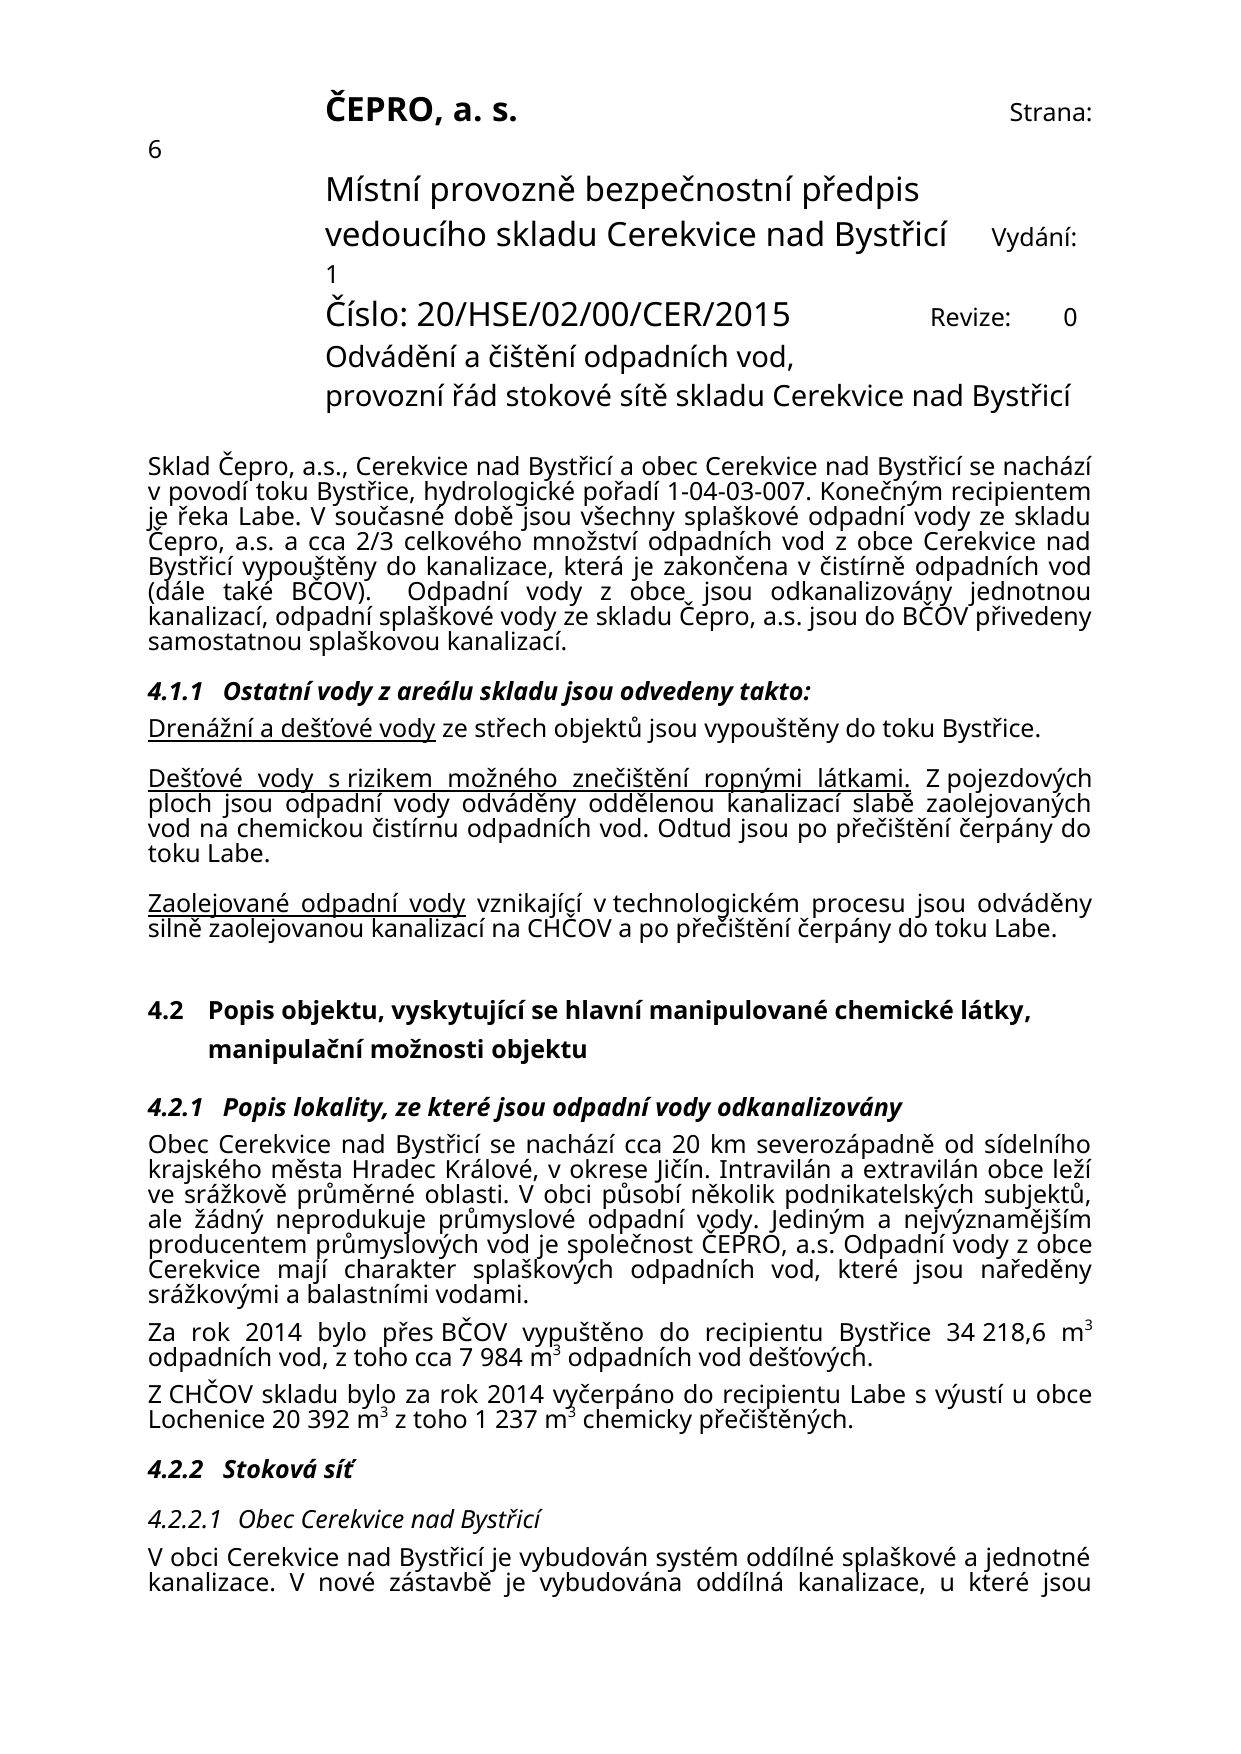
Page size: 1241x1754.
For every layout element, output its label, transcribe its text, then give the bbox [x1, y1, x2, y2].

subtitle Popis objektu, vyskytující se hlavní manipulované chemické látky, manipulační možnosti objektu [148, 993, 1093, 1066]
subtitle Obec Cerekvice nad Bystřicí [148, 1508, 1093, 1533]
text Obec Cerekvice nad Bystřicí se nachází cca 20 km severozápadně od sídelního krajského města Hradec Králové, v okrese Jičín. Intravilán a extravilán obce leží ve srážkově průměrné oblasti. V obci působí několik podnikatelských subjektů, ale žádný neprodukuje průmyslové odpadní vody. Jediným a nejvýznamějším producentem průmyslových vod je společnost ČEPRO, a.s. Odpadní vody z obce Cerekvice mají charakter splaškových odpadních vod, které jsou naředěny srážkovými a balastními vodami. [148, 1133, 1093, 1308]
text Zaolejované odpadní vody vznikající v technologickém procesu jsou odváděny silně zaolejovanou kanalizací na CHČOV a po přečištění čerpány do toku Labe. [148, 893, 1093, 943]
text Sklad Čepro, a.s., Cerekvice nad Bystřicí a obec Cerekvice nad Bystřicí se nachází v povodí toku Bystřice, hydrologické pořadí 1-04-03-007. Konečným recipientem je řeka Labe. V současné době jsou všechny splaškové odpadní vody ze skladu Čepro, a.s. a cca 2/3 celkového množství odpadních vod z obce Cerekvice nad Bystřicí vypouštěny do kanalizace, která je zakončena v čistírně odpadních vod (dále také BČOV). Odpadní vody z obce jsou odkanalizovány jednotnou kanalizací, odpadní splaškové vody ze skladu Čepro, a.s. jsou do BČOV přivedeny samostatnou splaškovou kanalizací. [148, 455, 1093, 655]
subtitle Ostatní vody z areálu skladu jsou odvedeny takto: [148, 680, 1093, 705]
text Dešťové vody s rizikem možného znečištění ropnými látkami. Z pojezdových ploch jsou odpadní vody odváděny oddělenou kanalizací slabě zaolejovaných vod na chemickou čistírnu odpadních vod. Odtud jsou po přečištění čerpány do toku Labe. [148, 768, 1093, 868]
subtitle Stoková síť [148, 1458, 1093, 1483]
text Z CHČOV skladu bylo za rok 2014 vyčerpáno do recipientu Labe s výustí u obce Lochenice 20 392 m3 z toho 1 237 m3 chemicky přečištěných. [148, 1383, 1093, 1433]
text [148, 1546, 1093, 1596]
subtitle Popis lokality, ze které jsou odpadní vody odkanalizovány [148, 1096, 1093, 1121]
text Za rok 2014 bylo přes BČOV vypuštěno do recipientu Bystřice 34 218,6 m3 odpadních vod, z toho cca 7 984 m3 odpadních vod dešťových. [148, 1321, 1093, 1371]
text Drenážní a dešťové vody ze střech objektů jsou vypouštěny do toku Bystřice. [148, 718, 1093, 743]
